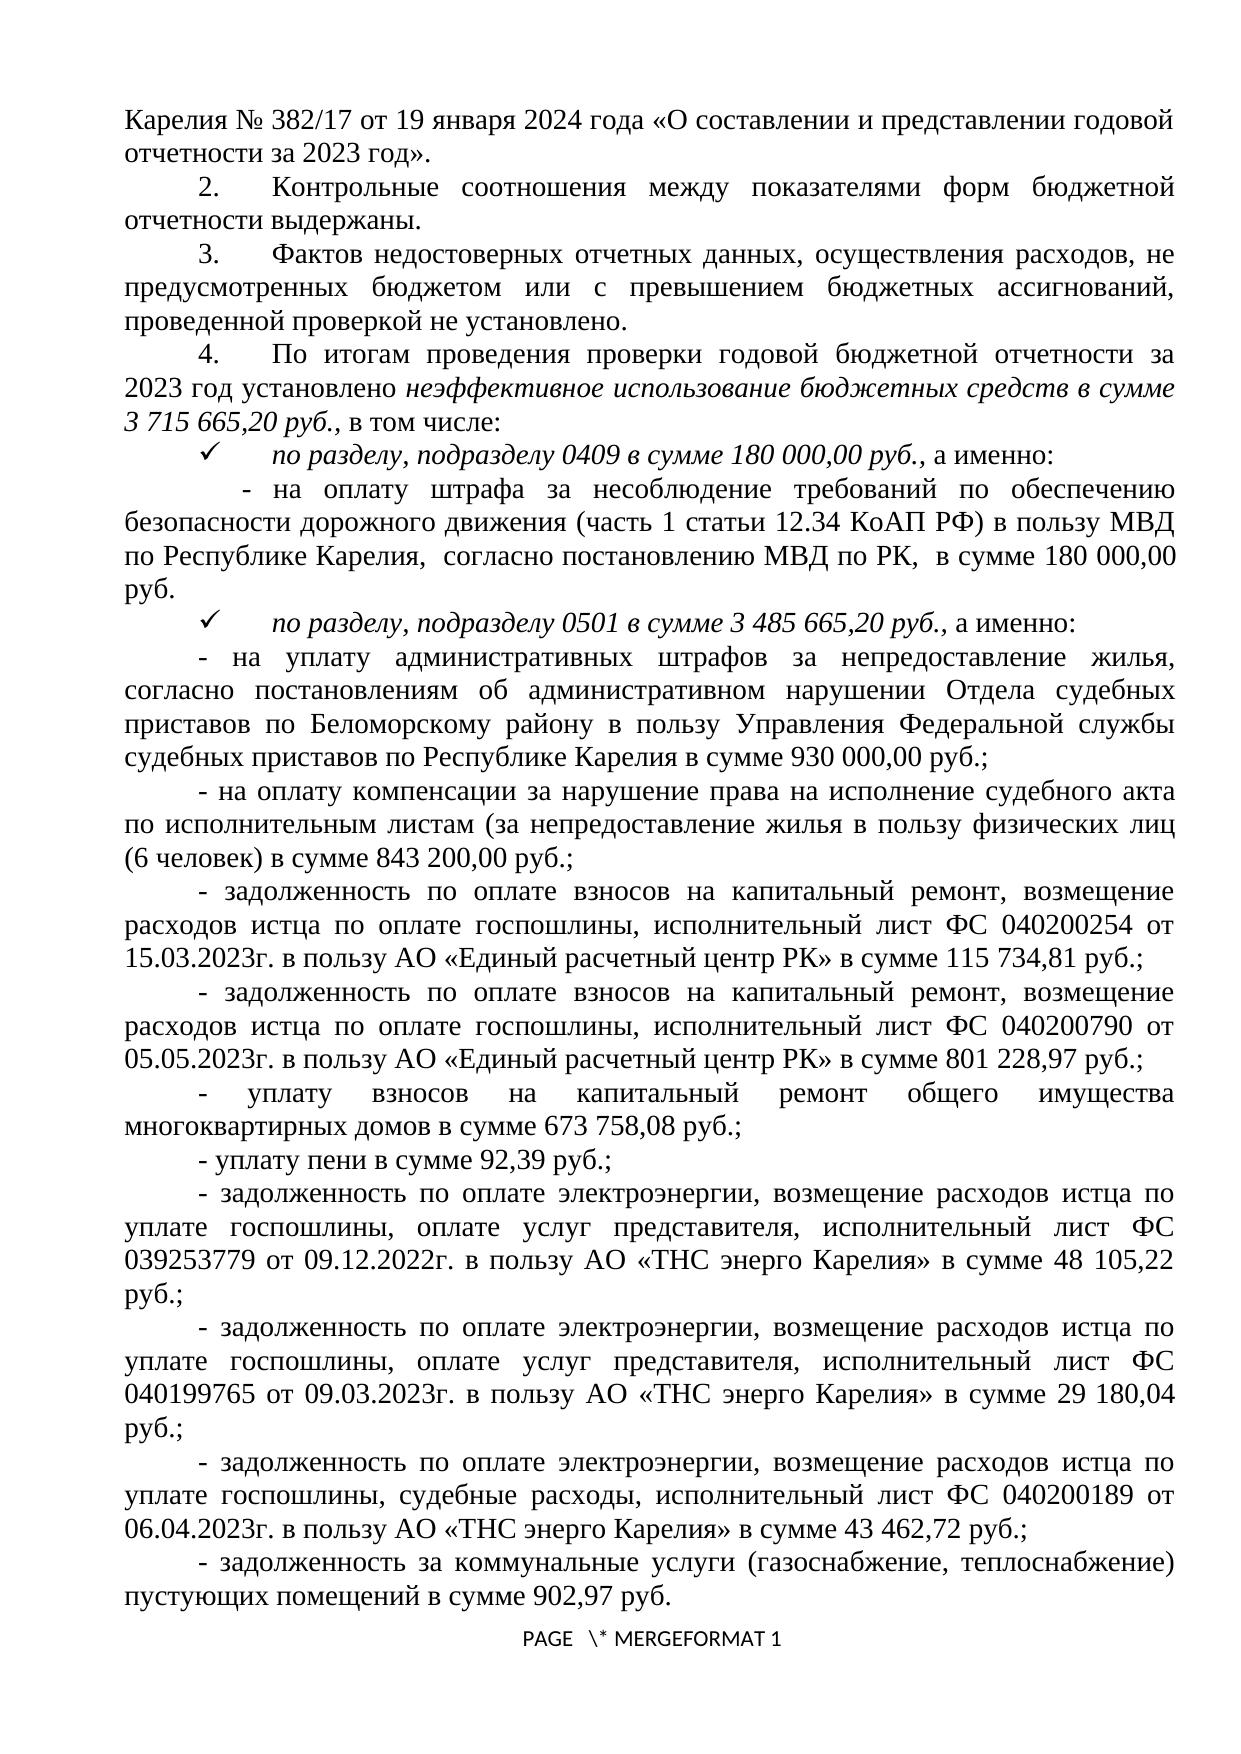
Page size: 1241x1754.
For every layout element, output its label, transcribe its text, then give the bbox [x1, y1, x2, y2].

text - уплату пени в сумме 92,39 руб.; [124, 1142, 1175, 1175]
list по разделу, подразделу 0501 в сумме 3 485 665,20 руб., а именно: [124, 605, 1175, 639]
list Фактов недостоверных отчетных данных, осуществления расходов, не предусмотренных бюджетом или с превышением бюджетных ассигнований, проведенной проверкой не установлено. [124, 236, 1175, 337]
text - на уплату административных штрафов за непредоставление жилья, согласно постановлениям об административном нарушении Отдела судебных приставов по Беломорскому району в пользу Управления Федеральной службы судебных приставов по Республике Карелия в сумме 930 000,00 руб.; [124, 639, 1176, 773]
text - задолженность по оплате электроэнергии, возмещение расходов истца по уплате госпошлины, оплате услуг представителя, исполнительный лист ФС 039253779 от 09.12.2022г. в пользу АО «ТНС энерго Карелия» в сумме 48 105,22 руб.; [124, 1175, 1175, 1309]
text - задолженность по оплате взносов на капитальный ремонт, возмещение расходов истца по оплате госпошлины, исполнительный лист ФС 040200790 от 05.05.2023г. в пользу АО «Единый расчетный центр РК» в сумме 801 228,97 руб.; [124, 974, 1175, 1075]
text - задолженность за коммунальные услуги (газоснабжение, теплоснабжение) пустующих помещений в сумме 902,97 руб. [124, 1544, 1175, 1611]
list по разделу, подразделу 0409 в сумме 180 000,00 руб., а именно: [124, 437, 1175, 471]
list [124, 102, 1175, 169]
list Контрольные соотношения между показателями форм бюджетной отчетности выдержаны. [124, 169, 1175, 236]
text - на оплату штрафа за несоблюдение требований по обеспечению безопасности дорожного движения (часть 1 статьи 12.34 КоАП РФ) в пользу МВД по Республике Карелия, согласно постановлению МВД по РК, в сумме 180 000,00 руб. [124, 471, 1176, 605]
text - на оплату компенсации за нарушение права на исполнение судебного акта по исполнительным листам (за непредоставление жилья в пользу физических лиц (6 человек) в сумме 843 200,00 руб.; [124, 773, 1176, 873]
list По итогам проведения проверки годовой бюджетной отчетности за 2023 год установлено неэффективное использование бюджетных средств в сумме 3 715 665,20 руб., в том числе: [124, 337, 1175, 437]
text - задолженность по оплате электроэнергии, возмещение расходов истца по уплате госпошлины, оплате услуг представителя, исполнительный лист ФС 040199765 от 09.03.2023г. в пользу АО «ТНС энерго Карелия» в сумме 29 180,04 руб.; [124, 1309, 1175, 1444]
text - задолженность по оплате электроэнергии, возмещение расходов истца по уплате госпошлины, судебные расходы, исполнительный лист ФС 040200189 от 06.04.2023г. в пользу АО «ТНС энерго Карелия» в сумме 43 462,72 руб.; [124, 1444, 1175, 1544]
text - уплату взносов на капитальный ремонт общего имущества многоквартирных домов в сумме 673 758,08 руб.; [124, 1075, 1175, 1142]
text - задолженность по оплате взносов на капитальный ремонт, возмещение расходов истца по оплате госпошлины, исполнительный лист ФС 040200254 от 15.03.2023г. в пользу АО «Единый расчетный центр РК» в сумме 115 734,81 руб.; [124, 873, 1175, 974]
